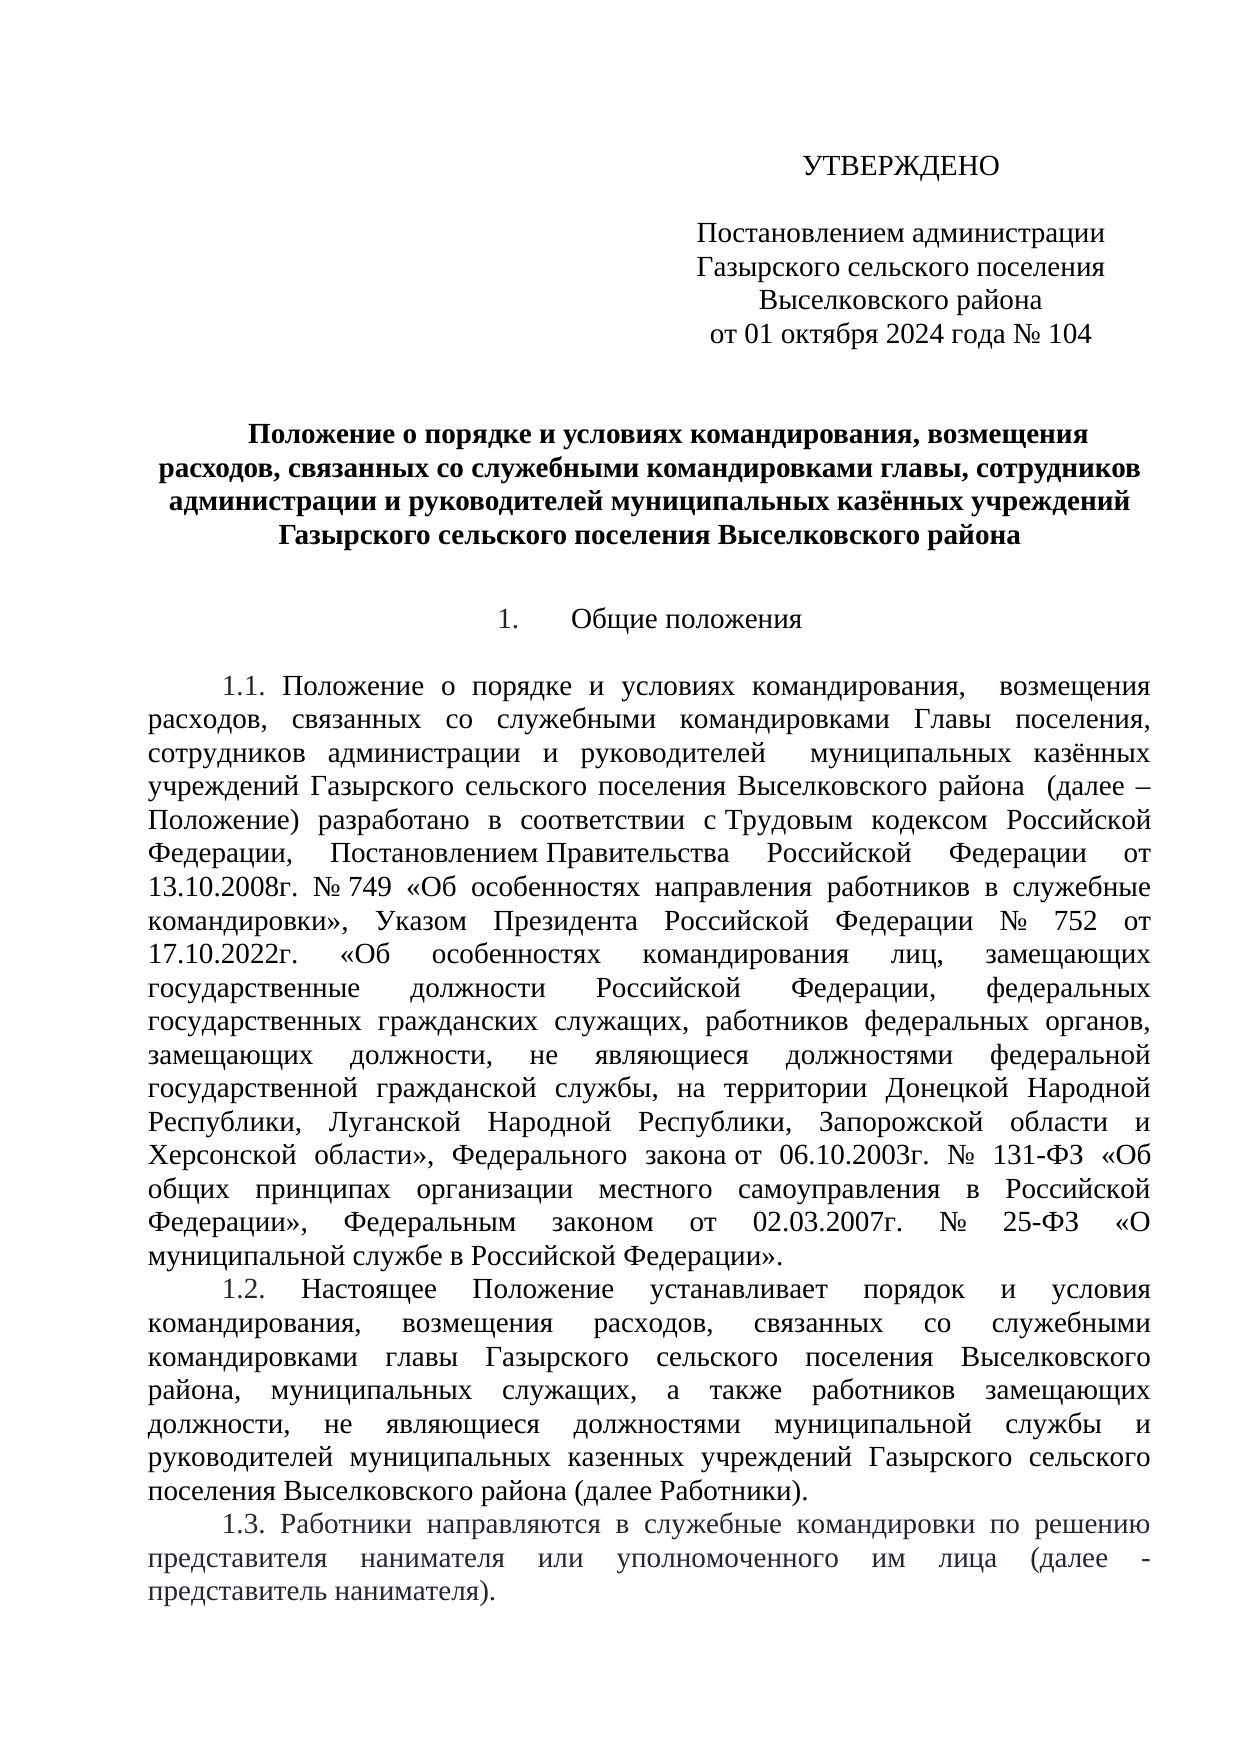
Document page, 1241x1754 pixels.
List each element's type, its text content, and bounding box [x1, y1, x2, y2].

list Общие положения [148, 601, 1152, 634]
text УТВЕРЖДЕНО [650, 148, 1152, 182]
text 1.2. Настоящее Положение устанавливает порядок и условия командирования, возмещения расходов, связанных со служебными командировками главы Газырского сельского поселения Выселковского района, муниципальных служащих, а также работников замещающих должности, не являющиеся должностями муниципальной службы и руководителей муниципальных казенных учреждений Газырского сельского поселения Выселковского района (далее Работники). [148, 1272, 1152, 1506]
text 1.3. Работники направляются в служебные командировки по решению представителя нанимателя или уполномоченного им лица (далее - представитель нанимателя). [148, 1506, 1152, 1607]
text от 01 октября 2024 года № 104 [650, 316, 1152, 349]
text Постановлением администрации [650, 215, 1152, 249]
text 1.1. Положение о порядке и условиях командирования, возмещения расходов, связанных со служебными командировками Главы поселения, сотрудников администрации и руководителей муниципальных казённых учреждений Газырского сельского поселения Выселковского района (далее – Положение) разработано в соответствии с Трудовым кодексом Российской Федерации, Постановлением Правительства Российской Федерации от 13.10.2008г. № 749 «Об особенностях направления работников в служебные командировки», Указом Президента Российской Федерации № 752 от 17.10.2022г. «Об особенностях командирования лиц, замещающих государственные должности Российской Федерации, федеральных государственных гражданских служащих, работников федеральных органов, замещающих должности, не являющиеся должностями федеральной государственной гражданской службы, на территории Донецкой Народной Республики, Луганской Народной Республики, Запорожской области и Херсонской области», Федерального закона от 06.10.2003г. № 131-ФЗ «Об общих принципах организации местного самоуправления в Российской Федерации», Федеральным законом от 02.03.2007г. № 25-ФЗ «О муниципальной службе в Российской Федерации». [148, 668, 1152, 1272]
text Положение о порядке и условиях командирования, возмещения расходов, связанных со служебными командировками главы, сотрудников администрации и руководителей муниципальных казённых учреждений Газырского сельского поселения Выселковского района [148, 416, 1152, 551]
text Газырского сельского поселения Выселковского района [650, 249, 1152, 316]
